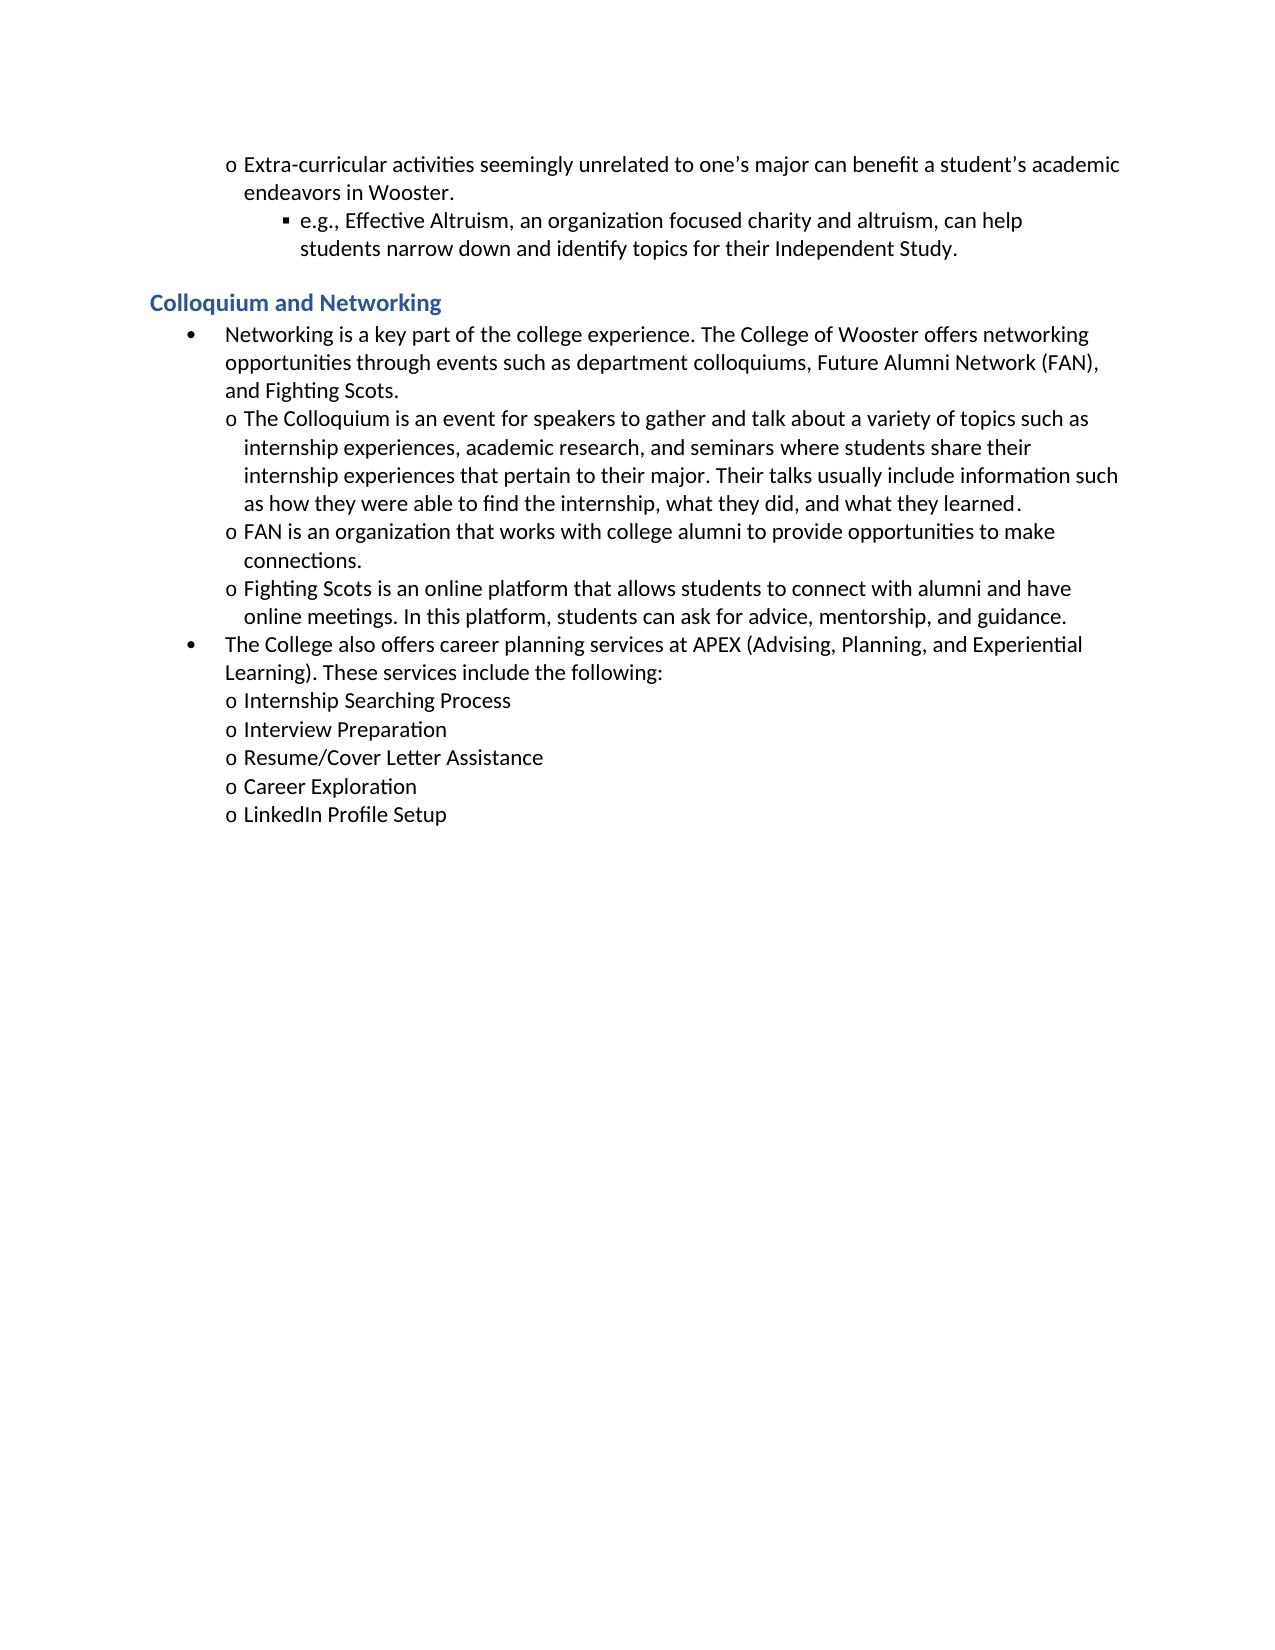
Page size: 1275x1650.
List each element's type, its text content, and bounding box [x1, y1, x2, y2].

list Extra-curricular activities seemingly unrelated to one’s major can benefit a student’s academic endeavors in Wooster. [225, 150, 1125, 207]
list LinkedIn Profile Setup [225, 801, 1125, 829]
list e.g., Effective Altruism, an organization focused charity and altruism, can help students narrow down and identify topics for their Independent Study. [281, 207, 1125, 263]
list The Colloquium is an event for speakers to gather and talk about a variety of topics such as internship experiences, academic research, and seminars where students share their internship experiences that pertain to their major. Their talks usually include information such as how they were able to find the internship, what they did, and what they learned. [225, 404, 1125, 517]
list Networking is a key part of the college experience. The College of Wooster offers networking opportunities through events such as department colloquiums, Future Alumni Network (FAN), and Fighting Scots. [187, 321, 1125, 404]
list Career Exploration [225, 772, 1125, 801]
list Resume/Cover Letter Assistance [225, 743, 1125, 772]
list Interview Preparation [225, 715, 1125, 743]
list Fighting Scots is an online platform that allows students to connect with alumni and have online meetings. In this platform, students can ask for advice, mentorship, and guidance. [225, 574, 1125, 630]
subtitle Colloquium and Networking [150, 288, 1125, 318]
list Internship Searching Process [225, 686, 1125, 715]
list The College also offers career planning services at APEX (Advising, Planning, and Experiential Learning). These services include the following: [187, 630, 1125, 686]
list FAN is an organization that works with college alumni to provide opportunities to make connections. [225, 517, 1125, 574]
